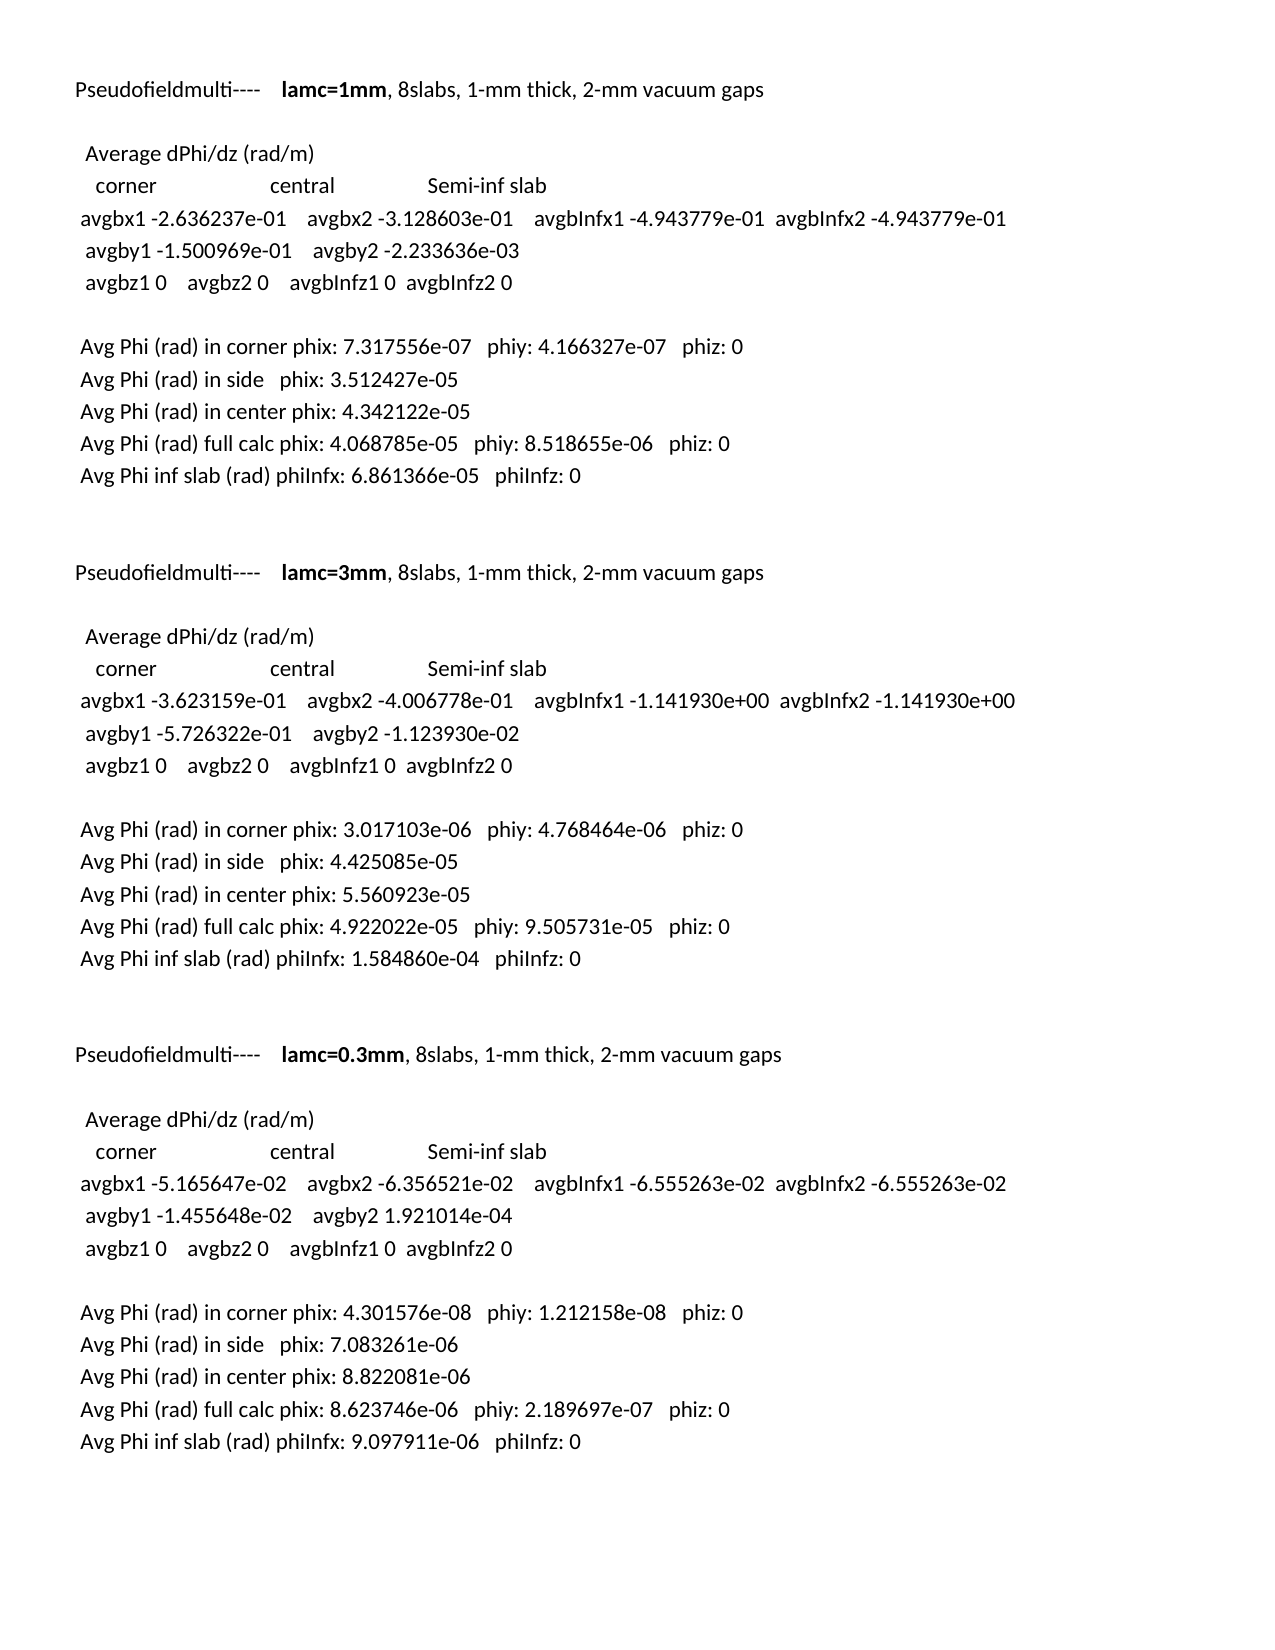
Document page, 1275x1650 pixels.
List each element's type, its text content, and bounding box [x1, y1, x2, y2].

text avgbz1 0 avgbz2 0 avgbInfz1 0 avgbInfz2 0 [75, 268, 1200, 296]
text Avg Phi (rad) in side phix: 3.512427e-05 [75, 365, 1200, 393]
text corner central Semi-inf slab [75, 1137, 1200, 1165]
text avgbz1 0 avgbz2 0 avgbInfz1 0 avgbInfz2 0 [75, 751, 1200, 779]
text Average dPhi/dz (rad/m) [75, 622, 1200, 650]
text corner central Semi-inf slab [75, 172, 1200, 199]
text Average dPhi/dz (rad/m) [75, 139, 1200, 167]
text avgby1 -1.500969e-01 avgby2 -2.233636e-03 [75, 236, 1200, 264]
text Avg Phi (rad) full calc phix: 4.922022e-05 phiy: 9.505731e-05 phiz: 0 [75, 912, 1200, 940]
text corner central Semi-inf slab [75, 654, 1200, 682]
text Avg Phi (rad) in center phix: 4.342122e-05 [75, 397, 1200, 425]
text avgbz1 0 avgbz2 0 avgbInfz1 0 avgbInfz2 0 [75, 1234, 1200, 1262]
text Avg Phi (rad) in center phix: 8.822081e-06 [75, 1362, 1200, 1391]
text Avg Phi (rad) in corner phix: 3.017103e-06 phiy: 4.768464e-06 phiz: 0 [75, 815, 1200, 843]
text Avg Phi (rad) in corner phix: 7.317556e-07 phiy: 4.166327e-07 phiz: 0 [75, 332, 1200, 361]
text avgby1 -1.455648e-02 avgby2 1.921014e-04 [75, 1202, 1200, 1229]
text avgbx1 -3.623159e-01 avgbx2 -4.006778e-01 avgbInfx1 -1.141930e+00 avgbInfx2 -1.141930e+00 [75, 687, 1200, 714]
text avgbx1 -2.636237e-01 avgbx2 -3.128603e-01 avgbInfx1 -4.943779e-01 avgbInfx2 -4.943779e-01 [75, 204, 1200, 232]
text avgbx1 -5.165647e-02 avgbx2 -6.356521e-02 avgbInfx1 -6.555263e-02 avgbInfx2 -6.555263e-02 [75, 1169, 1200, 1197]
text Avg Phi (rad) in corner phix: 4.301576e-08 phiy: 1.212158e-08 phiz: 0 [75, 1298, 1200, 1326]
text avgby1 -5.726322e-01 avgby2 -1.123930e-02 [75, 719, 1200, 747]
text Average dPhi/dz (rad/m) [75, 1105, 1200, 1133]
text Avg Phi (rad) in side phix: 4.425085e-05 [75, 847, 1200, 876]
text Avg Phi inf slab (rad) phiInfx: 1.584860e-04 phiInfz: 0 [75, 944, 1200, 972]
text Avg Phi inf slab (rad) phiInfx: 9.097911e-06 phiInfz: 0 [75, 1427, 1200, 1455]
text Pseudofieldmulti---- lamc=0.3mm, 8slabs, 1-mm thick, 2-mm vacuum gaps [75, 1041, 1200, 1069]
text Avg Phi (rad) full calc phix: 4.068785e-05 phiy: 8.518655e-06 phiz: 0 [75, 429, 1200, 457]
text Avg Phi (rad) full calc phix: 8.623746e-06 phiy: 2.189697e-07 phiz: 0 [75, 1395, 1200, 1423]
text Avg Phi inf slab (rad) phiInfx: 6.861366e-05 phiInfz: 0 [75, 461, 1200, 489]
text Pseudofieldmulti---- lamc=1mm, 8slabs, 1-mm thick, 2-mm vacuum gaps [75, 75, 1200, 103]
text Avg Phi (rad) in center phix: 5.560923e-05 [75, 880, 1200, 908]
text Avg Phi (rad) in side phix: 7.083261e-06 [75, 1330, 1200, 1358]
text Pseudofieldmulti---- lamc=3mm, 8slabs, 1-mm thick, 2-mm vacuum gaps [75, 558, 1200, 586]
